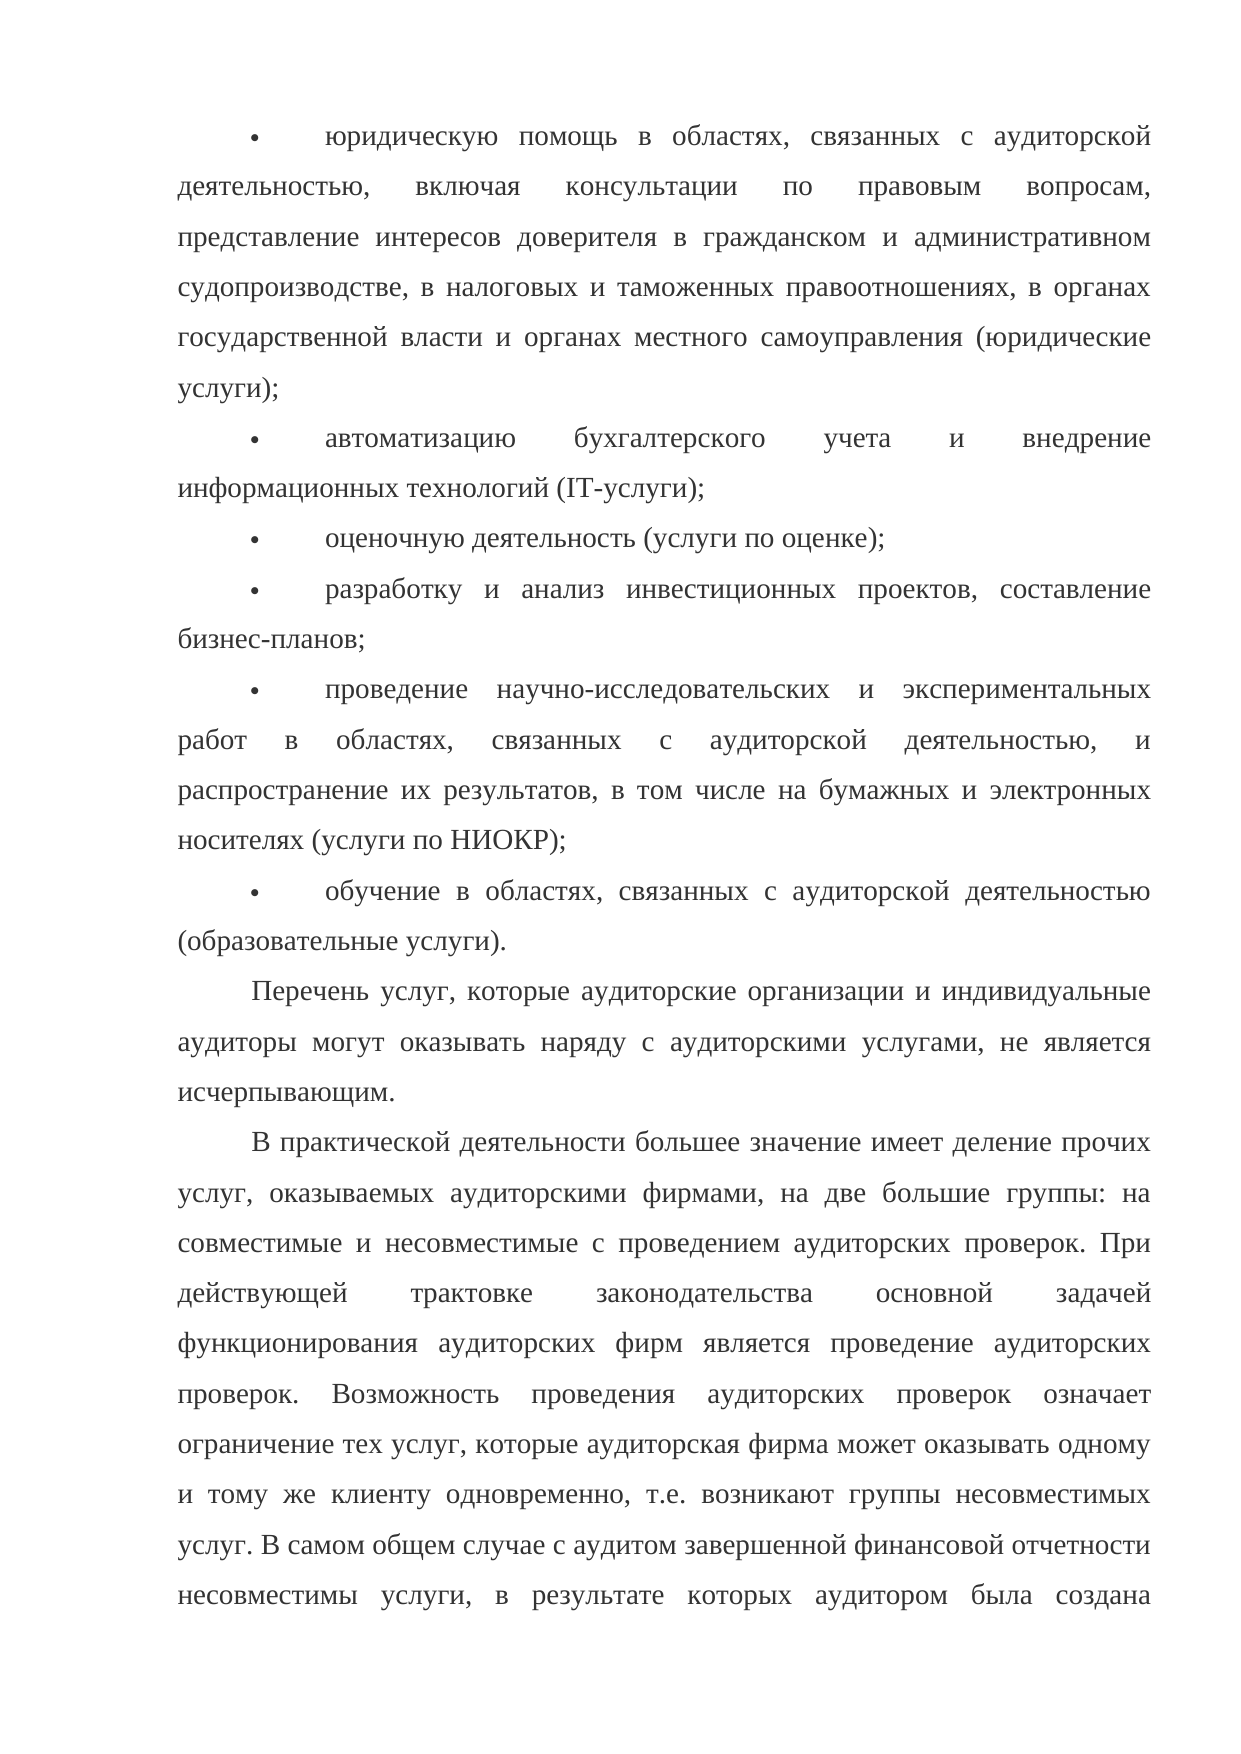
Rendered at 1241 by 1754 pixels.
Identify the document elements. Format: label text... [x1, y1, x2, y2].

list обучение в областях, связанных с аудиторской деятельностью (образовательные услуги). [177, 873, 1152, 957]
list автоматизацию бухгалтерского учета и внедрение информационных технологий (IT-услуги); [177, 420, 1152, 504]
text Перечень услуг, которые аудиторские организации и индивидуальные аудиторы могут оказывать наряду с аудиторскими услугами, не является исчерпывающим. [177, 973, 1152, 1108]
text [177, 1124, 1152, 1611]
list проведение научно-исследовательских и экспериментальных работ в областях, связанных с аудиторской деятельностью, и распространение их результатов, в том числе на бумажных и электронных носителях (услуги по НИОКР); [177, 672, 1152, 856]
list оценочную деятельность (услуги по оценке); [177, 521, 1152, 554]
list юридическую помощь в областях, связанных с аудиторской деятельностью, включая консультации по правовым вопросам, представление интересов доверителя в гражданском и административном судопроизводстве, в налоговых и таможенных правоотношениях, в органах государственной власти и органах местного самоуправления (юридические услуги); [177, 118, 1152, 403]
list разработку и анализ инвестиционных проектов, составление бизнес-планов; [177, 571, 1152, 655]
